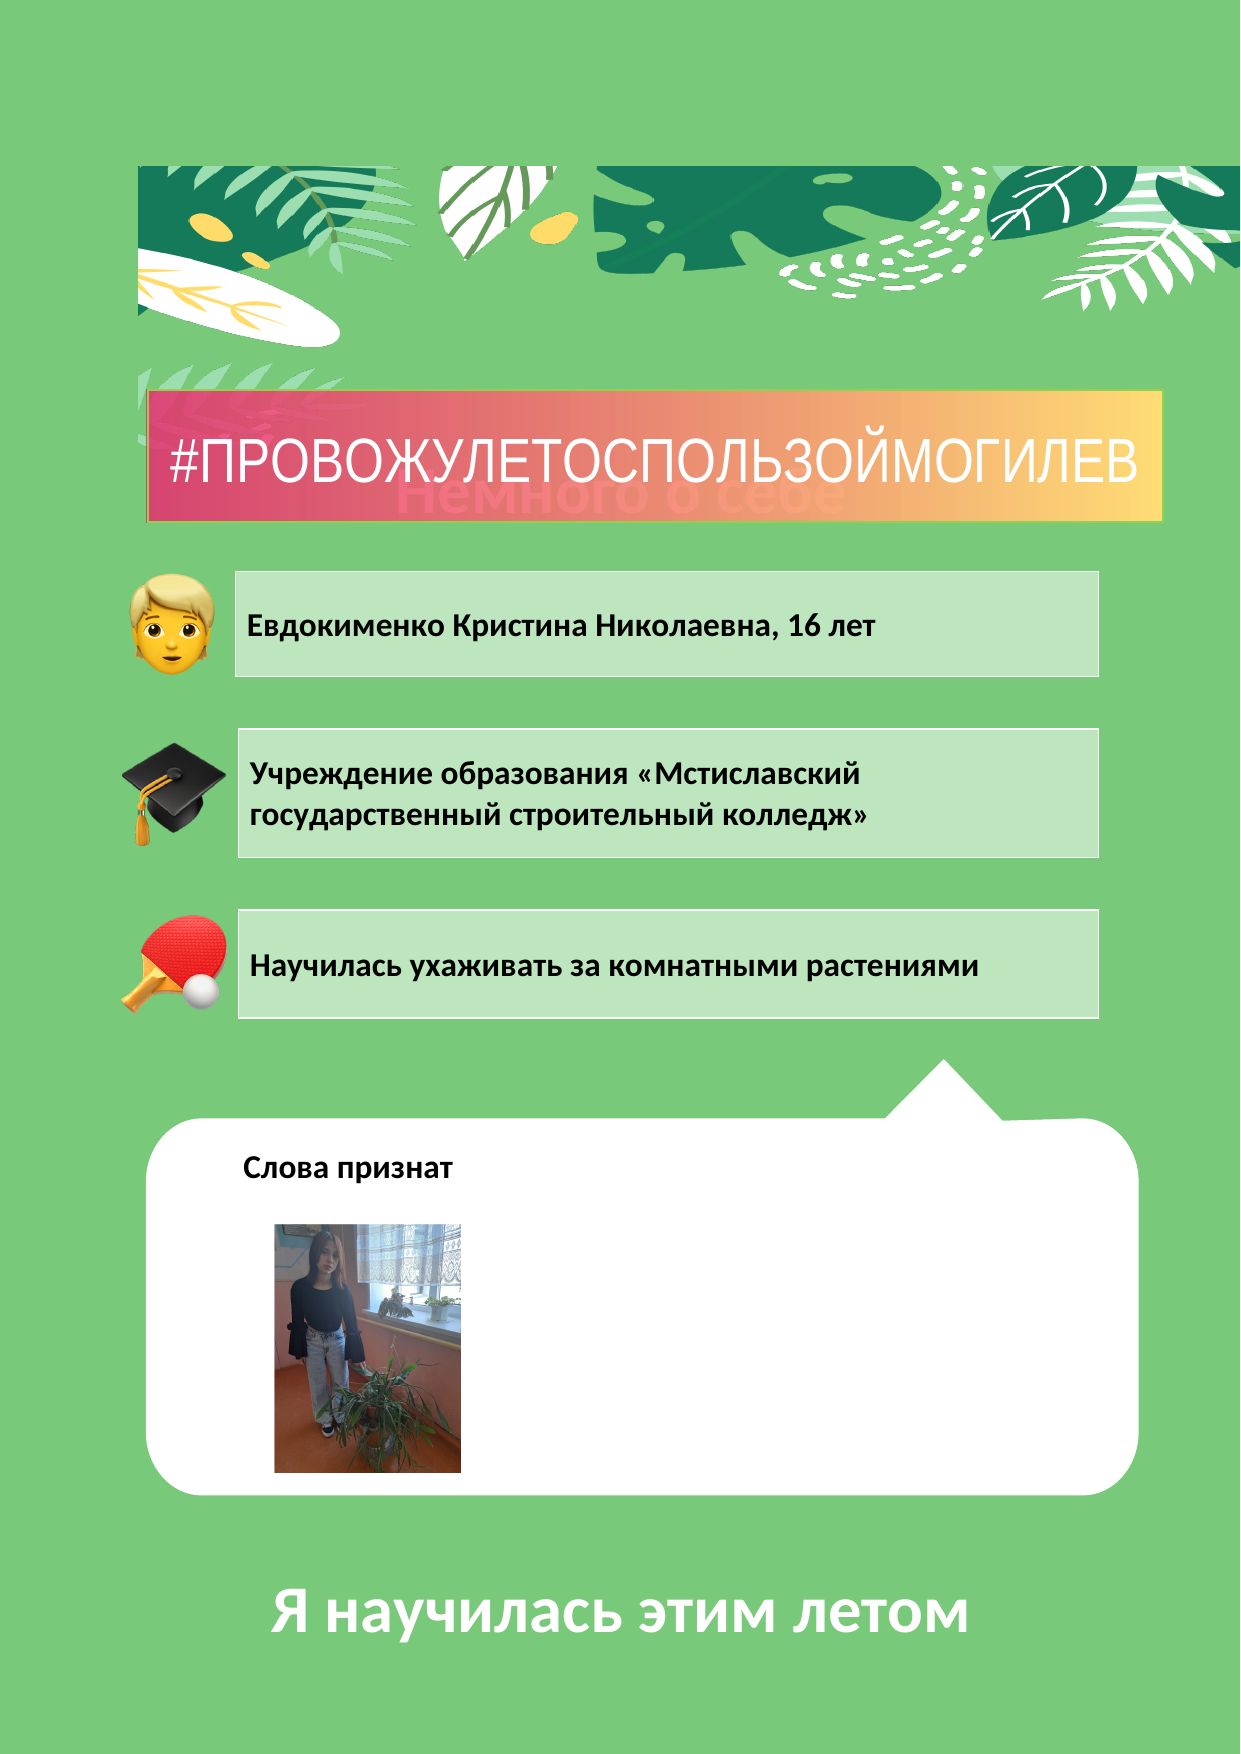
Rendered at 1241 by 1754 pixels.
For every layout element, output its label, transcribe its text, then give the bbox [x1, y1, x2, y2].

table_header [80, 909, 238, 1017]
table_header Учреждение образования «Мстиславский государственный строительный колледж» [239, 730, 1098, 857]
table_header Научилась ухаживать за комнатными растениями [239, 911, 1098, 1017]
table_header [80, 728, 238, 857]
picture [120, 572, 224, 676]
picture [120, 740, 228, 847]
picture [138, 166, 1241, 449]
table_header [80, 571, 235, 676]
text Я научилась этим летом [2, 1568, 1240, 1649]
picture [120, 910, 228, 1017]
table_header Евдокименко Кристина Николаевна, 16 лет [236, 572, 1098, 676]
picture [275, 1225, 461, 1473]
text Немного о себе [2, 449, 1240, 530]
